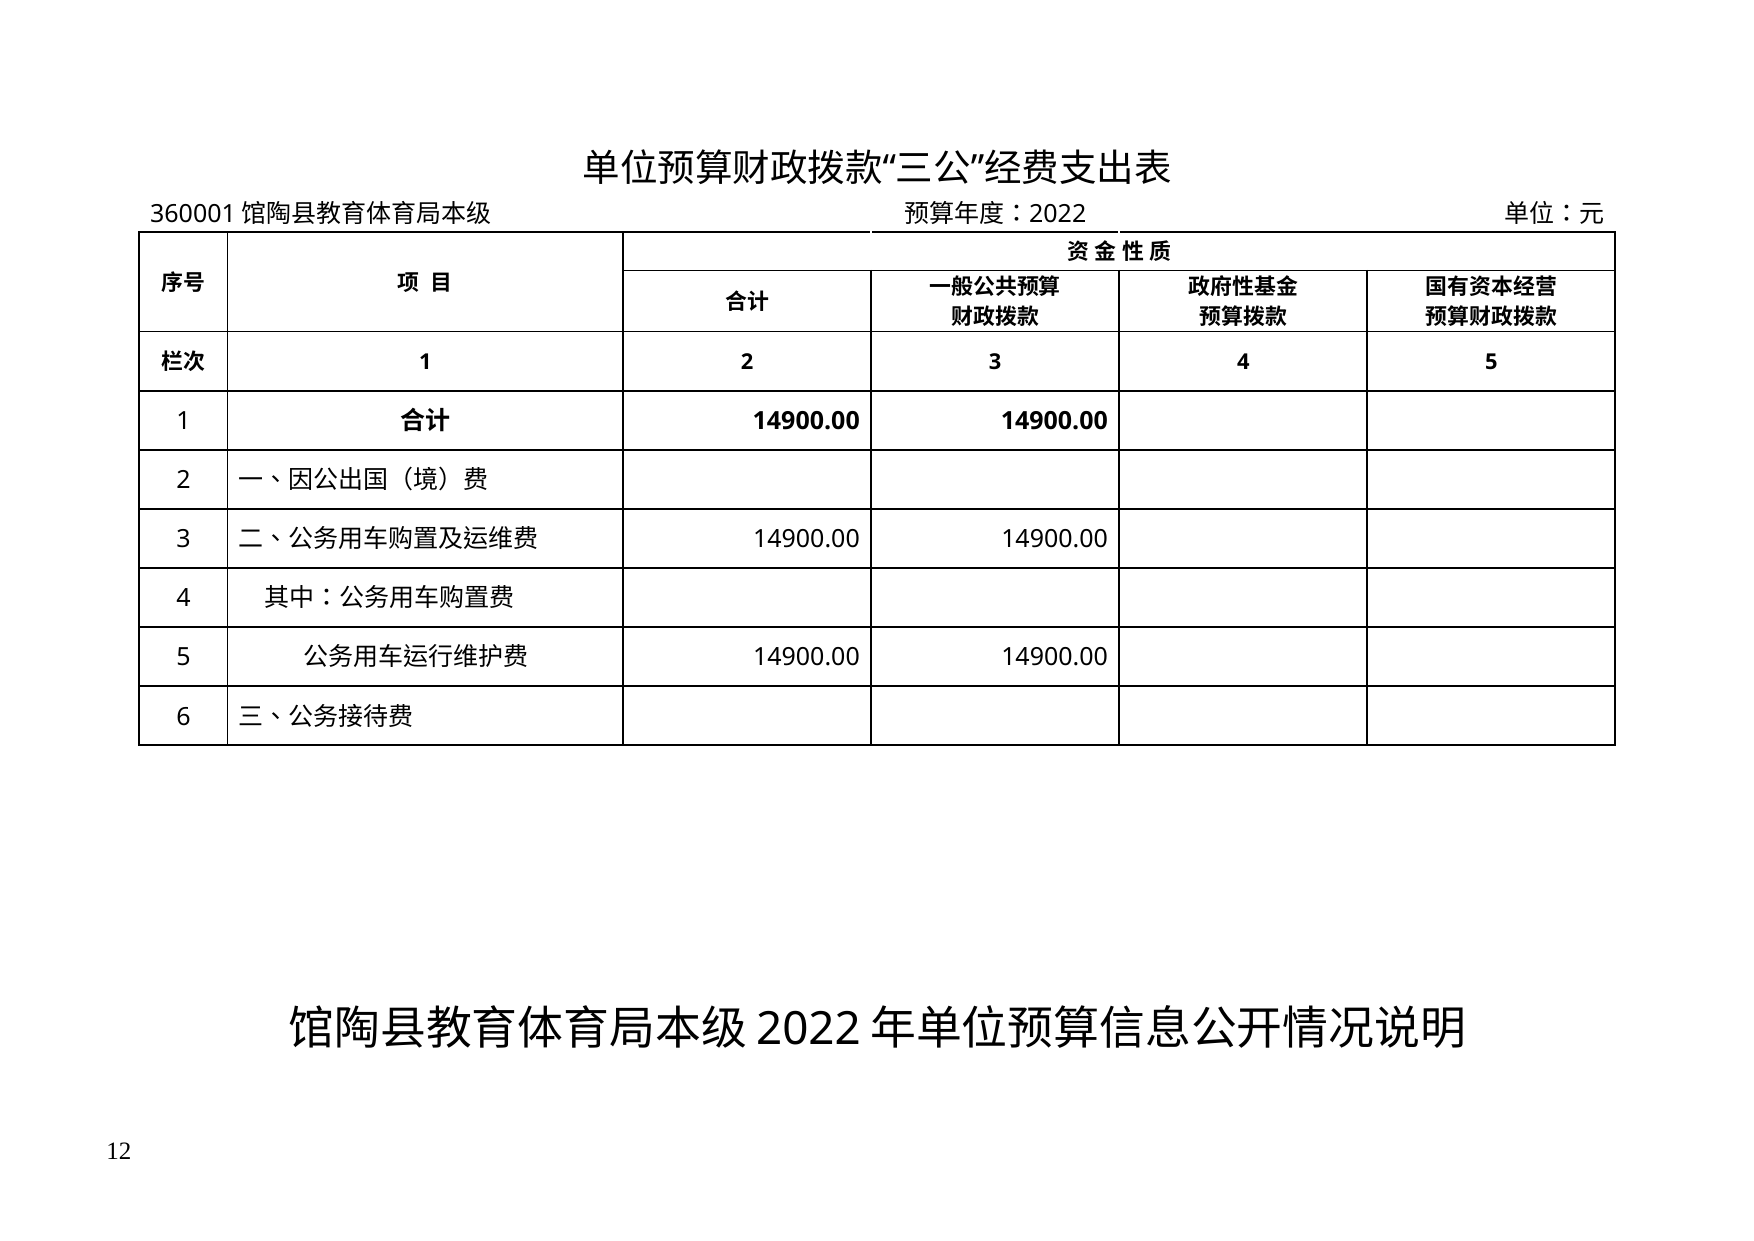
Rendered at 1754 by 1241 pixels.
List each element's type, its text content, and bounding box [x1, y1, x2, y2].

table_cell 14900.00 [872, 392, 1118, 449]
table_cell [1120, 392, 1366, 449]
table_cell 14900.00 [872, 510, 1118, 567]
table_cell 3 [872, 332, 1118, 390]
table_cell 3 [140, 510, 227, 567]
table_cell 一般公共预算 财政拨款 [872, 271, 1118, 331]
table_cell 5 [1368, 332, 1614, 390]
table_cell 序号 [140, 233, 227, 331]
text 单位预算财政拨款“三公”经费支出表 [106, 142, 1648, 193]
text 馆陶县教育体育局本级2022年单位预算信息公开情况说明 [106, 995, 1648, 1058]
table_header 360001馆陶县教育体育局本级 [140, 195, 870, 231]
table_header 单位：元 [1120, 195, 1614, 231]
table_cell 1 [140, 392, 227, 449]
table_cell [1120, 687, 1366, 744]
table_cell [1368, 569, 1614, 626]
table_cell 5 [140, 628, 227, 685]
table_cell 其中：公务用车购置费 [228, 569, 622, 626]
table_cell [624, 451, 870, 508]
table_cell [624, 569, 870, 626]
table_cell [1368, 687, 1614, 744]
table_cell 2 [624, 332, 870, 390]
table_cell [1368, 451, 1614, 508]
table_cell 14900.00 [872, 628, 1118, 685]
table_cell 2 [140, 451, 227, 508]
table_cell 一、因公出国（境）费 [228, 451, 622, 508]
table_header 预算年度：2022 [872, 195, 1118, 231]
table_cell [872, 569, 1118, 626]
table_cell [1120, 569, 1366, 626]
table_cell 三、公务接待费 [228, 687, 622, 744]
table_cell [1120, 628, 1366, 685]
table_cell [1120, 451, 1366, 508]
table_cell 14900.00 [624, 392, 870, 449]
table_cell [872, 687, 1118, 744]
table_cell 合计 [228, 392, 622, 449]
table_cell 合计 [624, 271, 870, 331]
table_cell 项 目 [228, 233, 622, 331]
table_cell 4 [140, 569, 227, 626]
table_cell [872, 451, 1118, 508]
table_cell [1368, 510, 1614, 567]
table_cell 政府性基金 预算拨款 [1120, 271, 1366, 331]
table_cell [1368, 628, 1614, 685]
table_cell [1368, 392, 1614, 449]
table_cell 二、公务用车购置及运维费 [228, 510, 622, 567]
table_cell 4 [1120, 332, 1366, 390]
table_cell 资 金 性 质 [624, 233, 1614, 270]
table_cell [1120, 510, 1366, 567]
table_cell 14900.00 [624, 510, 870, 567]
table_cell 栏次 [140, 332, 227, 390]
table_cell 国有资本经营 预算财政拨款 [1368, 271, 1614, 331]
table_cell [624, 687, 870, 744]
table_cell 公务用车运行维护费 [228, 628, 622, 685]
table_cell 6 [140, 687, 227, 744]
table_cell 1 [228, 332, 622, 390]
table_cell 14900.00 [624, 628, 870, 685]
